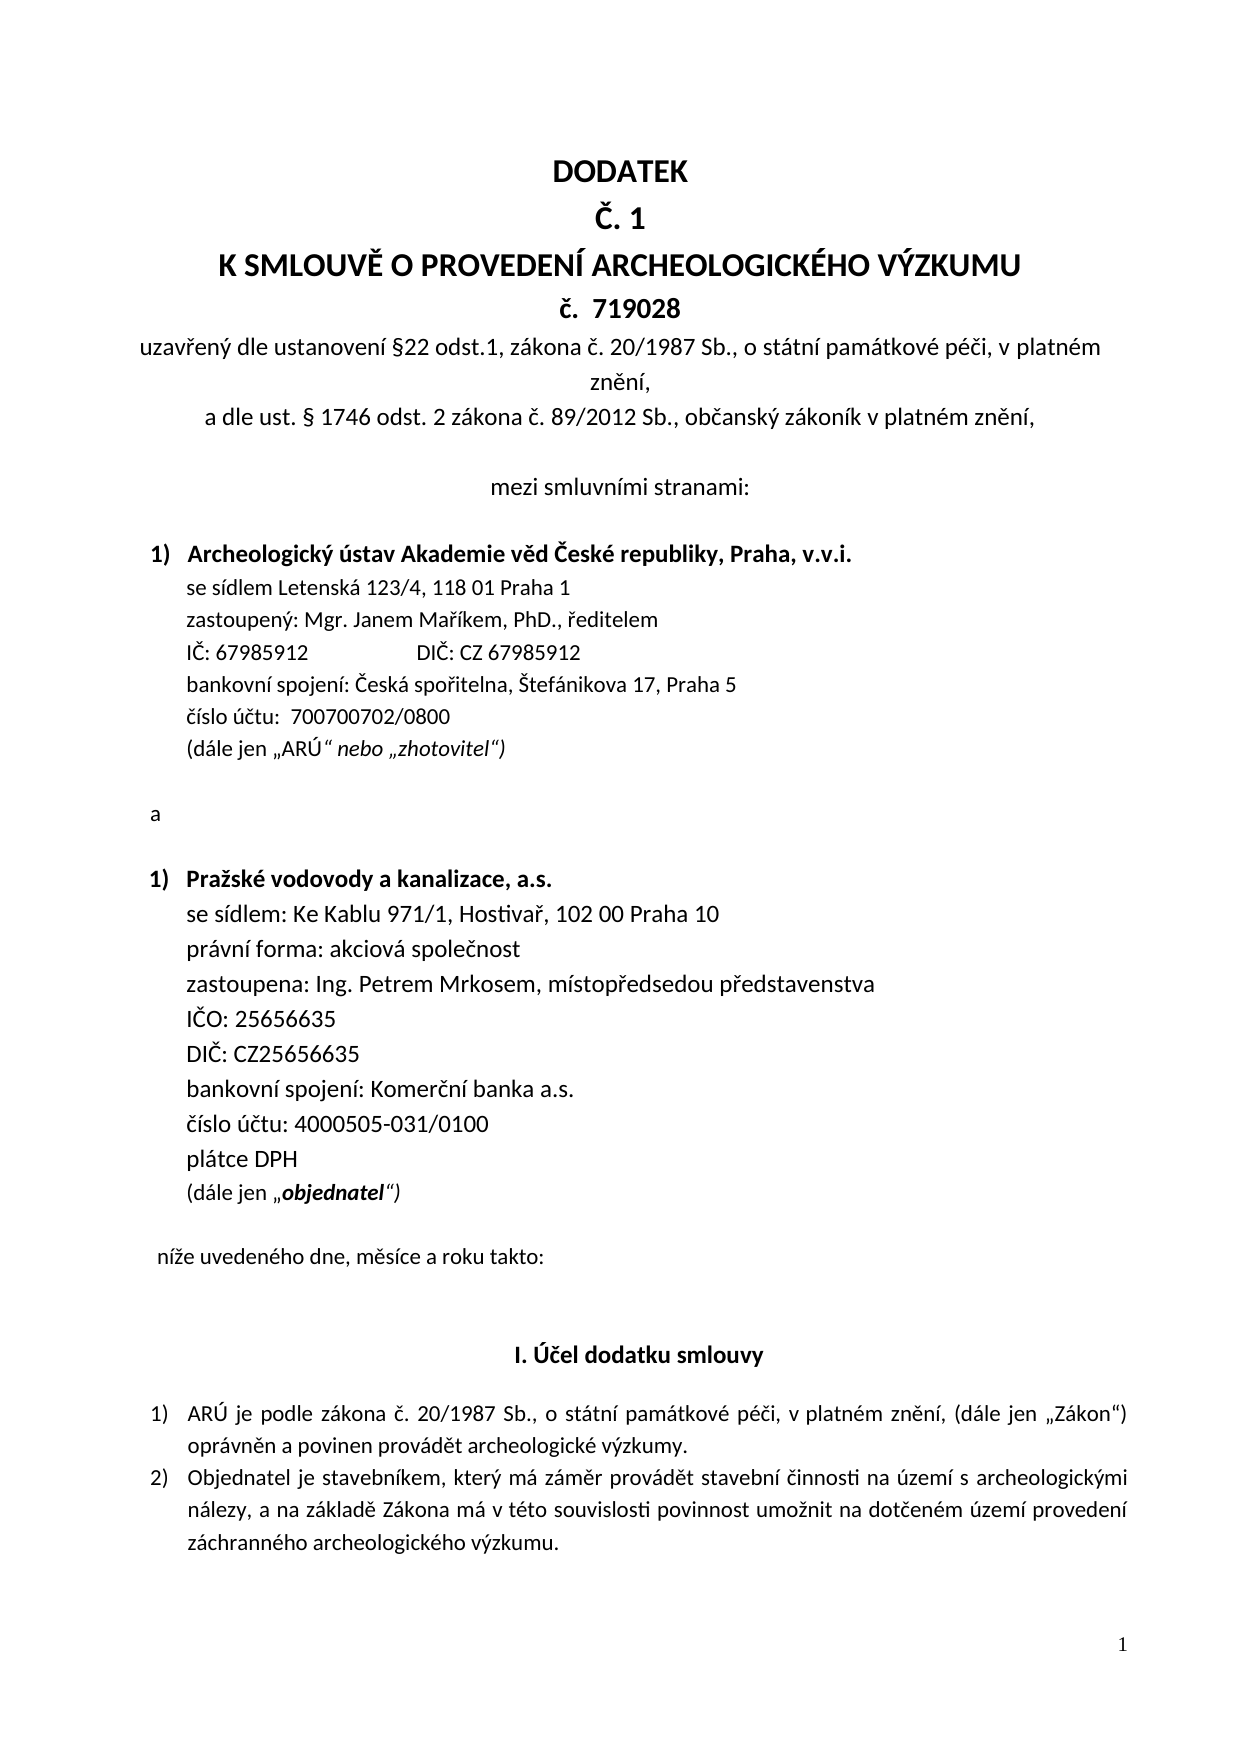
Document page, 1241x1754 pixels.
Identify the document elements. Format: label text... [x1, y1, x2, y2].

text a [112, 799, 1128, 827]
text se sídlem Letenská 123/4, 118 01 Praha 1 [112, 573, 1128, 601]
text IČO: 25656635 [186, 1003, 1128, 1034]
text IČ: 67985912 DIČ: CZ 67985912 [186, 638, 1128, 666]
text bankovní spojení: Česká spořitelna, Štefánikova 17, Praha 5 [186, 670, 1128, 698]
text DIČ: CZ25656635 [186, 1038, 1128, 1069]
title Č. 1 [112, 197, 1128, 237]
text zastoupena: Ing. Petrem Mrkosem, místopředsedou představenstva [186, 968, 1128, 999]
title č. 719028 [112, 290, 1128, 326]
list Pražské vodovody a kanalizace, a.s. [149, 863, 1128, 894]
text se sídlem: Ke Kablu 971/1, Hostivař, 102 00 Praha 10 [186, 898, 1128, 929]
text I. Účel dodatku smlouvy [150, 1339, 1128, 1369]
text mezi smluvními stranami: [112, 471, 1128, 502]
title DODATEK [112, 150, 1128, 191]
list Objednatel je stavebníkem, který má záměr provádět stavební činnosti na území s archeologickými nálezy, a na základě Zákona má v této souvislosti povinnost umožnit na dotčeném území provedení záchranného archeologického výzkumu. [150, 1463, 1128, 1556]
text právní forma: akciová společnost [186, 933, 1128, 964]
text číslo účtu: 4000505-031/0100 [186, 1108, 1128, 1139]
list Archeologický ústav Akademie věd České republiky, Praha, v.v.i. [150, 538, 1128, 569]
text bankovní spojení: Komerční banka a.s. [186, 1073, 1128, 1104]
text níže uvedeného dne, měsíce a roku takto: [157, 1242, 1128, 1271]
text číslo účtu: 700700702/0800 [186, 702, 1128, 730]
text (dále jen „objednatel“) [186, 1178, 1128, 1206]
text zastoupený: Mgr. Janem Maříkem, PhD., ředitelem [112, 606, 1128, 634]
text plátce DPH [186, 1143, 1128, 1174]
text uzavřený dle ustanovení §22 odst.1, zákona č. 20/1987 Sb., o státní památkové péči, v platném znění, [112, 331, 1128, 397]
title K SMLOUVĚ O PROVEDENÍ ARCHEOLOGICKÉHO VÝZKUMU [112, 243, 1128, 284]
text a dle ust. § 1746 odst. 2 zákona č. 89/2012 Sb., občanský zákoník v platném znění, [112, 401, 1128, 432]
text (dále jen „ARÚ“ nebo „zhotovitel“) [186, 734, 1128, 762]
list ARÚ je podle zákona č. 20/1987 Sb., o státní památkové péči, v platném znění, (dále jen „Zákon“) oprávněn a povinen provádět archeologické výzkumy. [150, 1399, 1128, 1459]
